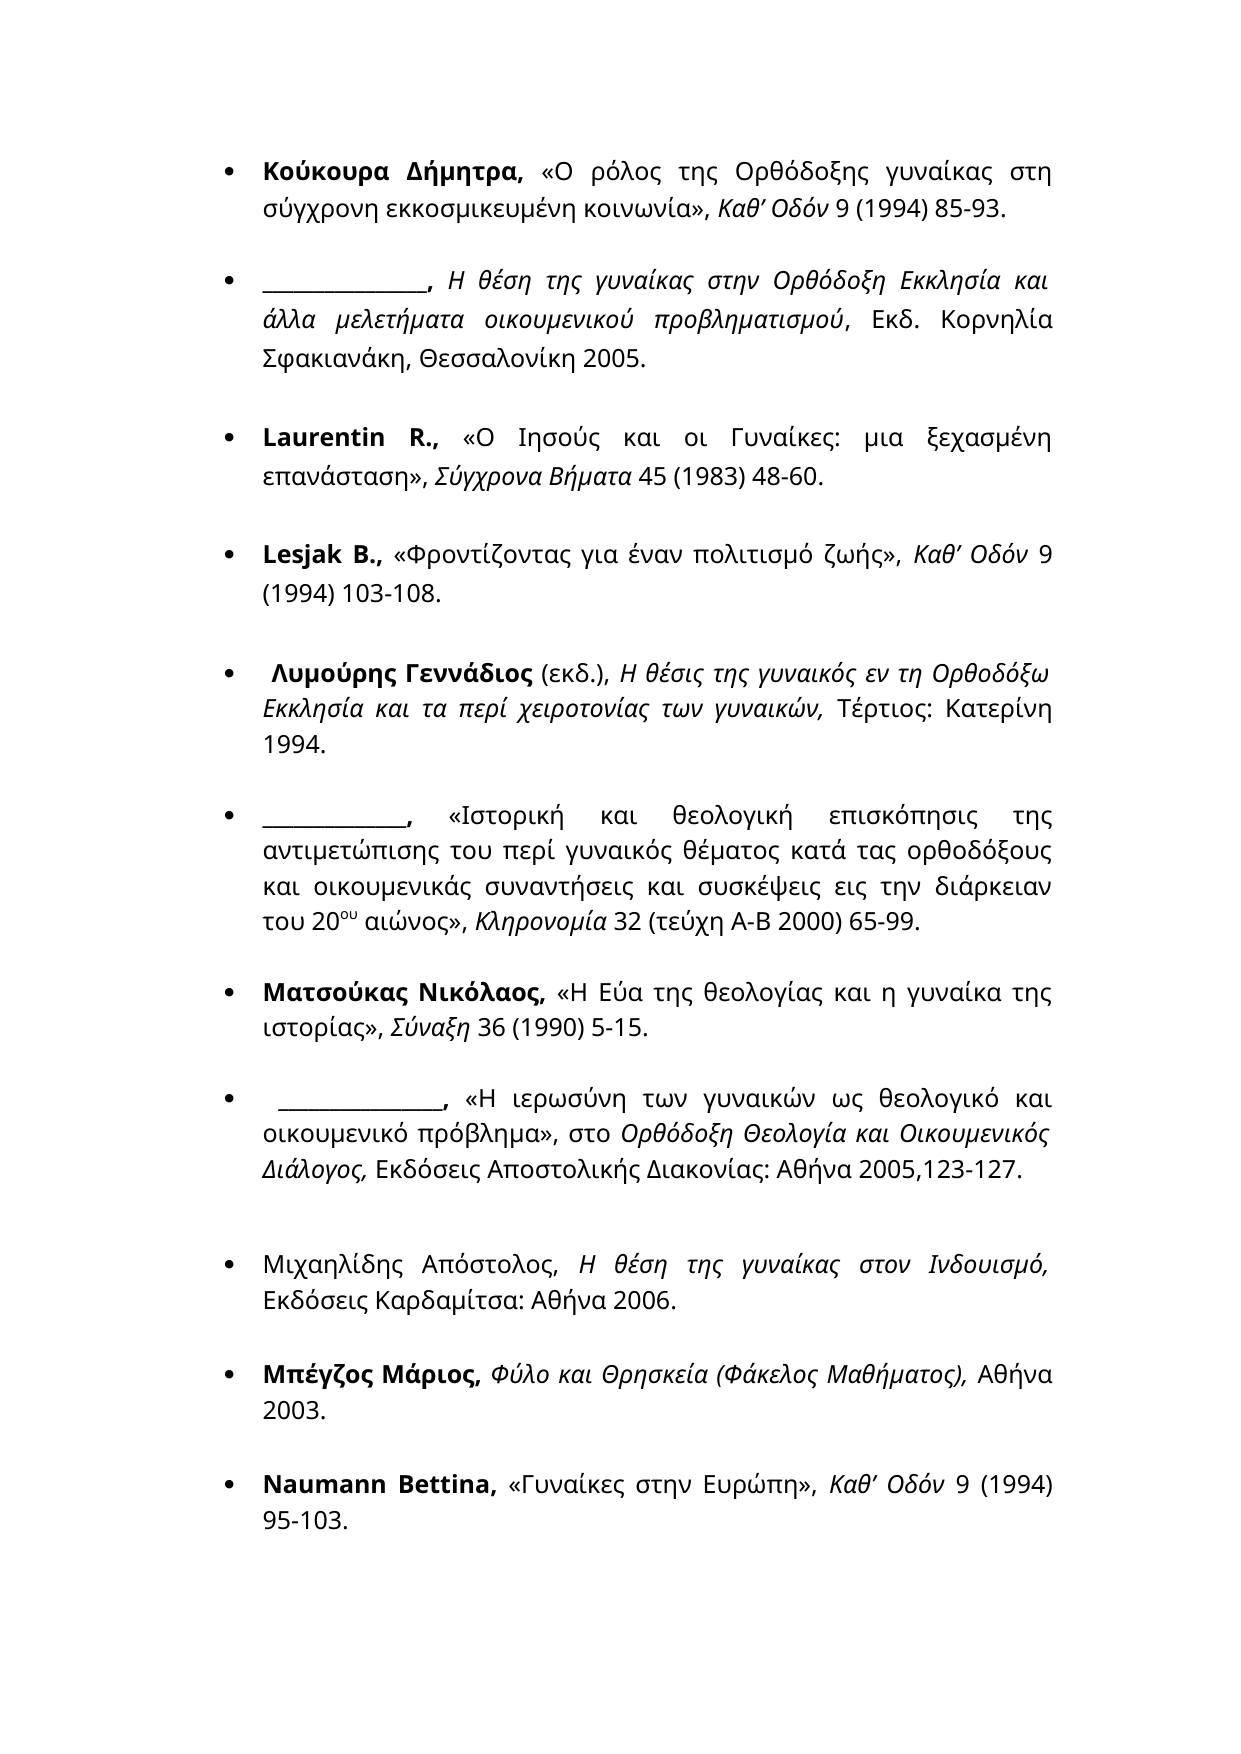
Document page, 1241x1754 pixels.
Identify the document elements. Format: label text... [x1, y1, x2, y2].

list Λυμούρης Γεννάδιος (εκδ.), Η θέσις της γυναικός εν τη Ορθοδόξω Εκκλησία και τα περί χειροτονίας των γυναικών, Τέρτιος: Κατερίνη 1994. [225, 654, 1053, 760]
list Μπέγζος Μάριος, Φύλο και Θρησκεία (Φάκελος Μαθήματος), Αθήνα 2003. [225, 1355, 1053, 1426]
list Naumann Bettina, «Γυναίκες στην Ευρώπη», Καθ’ Οδόν 9 (1994) 95-103. [225, 1465, 1053, 1536]
list Κούκουρα Δήμητρα, «Ο ρόλος της Ορθόδοξης γυναίκας στη σύγχρονη εκκοσμικευμένη κοινωνία», Καθ’ Οδόν 9 (1994) 85-93. [225, 150, 1053, 225]
list ________________, «Η ιερωσύνη των γυναικών ως θεολογικό και οικουμενικό πρόβλημα», στο Ορθόδοξη Θεολογία και Οικουμενικός Διάλογος, Εκδόσεις Αποστολικής Διακονίας: Αθήνα 2005,123-127. [225, 1079, 1053, 1185]
list Laurentin R., «Ο Ιησούς και οι Γυναίκες: μια ξεχασμένη επανάσταση», Σύγχρονα Βήματα 45 (1983) 48-60. [225, 419, 1053, 492]
list ________________, Η θέση της γυναίκας στην Ορθόδοξη Εκκλησία και άλλα μελετήματα οικουμενικού προβληματισμού, Εκδ. Κορνηλία Σφακιανάκη, Θεσσαλονίκη 2005. [225, 262, 1053, 375]
list Ματσούκας Νικόλαος, «Η Εύα της θεολογίας και η γυναίκα της ιστορίας», Σύναξη 36 (1990) 5-15. [225, 973, 1053, 1044]
list Μιχαηλίδης Απόστολος, Η θέση της γυναίκας στον Ινδουισμό, Εκδόσεις Καρδαμίτσα: Αθήνα 2006. [225, 1245, 1053, 1316]
list Lesjak B., «Φροντίζοντας για έναν πολιτισμό ζωής», Καθ’ Οδόν 9 (1994) 103-108. [225, 537, 1053, 610]
list ______________, «Ιστορική και θεολογική επισκόπησις της αντιμετώπισης του περί γυναικός θέματος κατά τας ορθοδόξους και οικουμενικάς συναντήσεις και συσκέψεις εις την διάρκειαν του 20ου αιώνος», Κληρονομία 32 (τεύχη Α-Β 2000) 65-99. [225, 796, 1053, 937]
